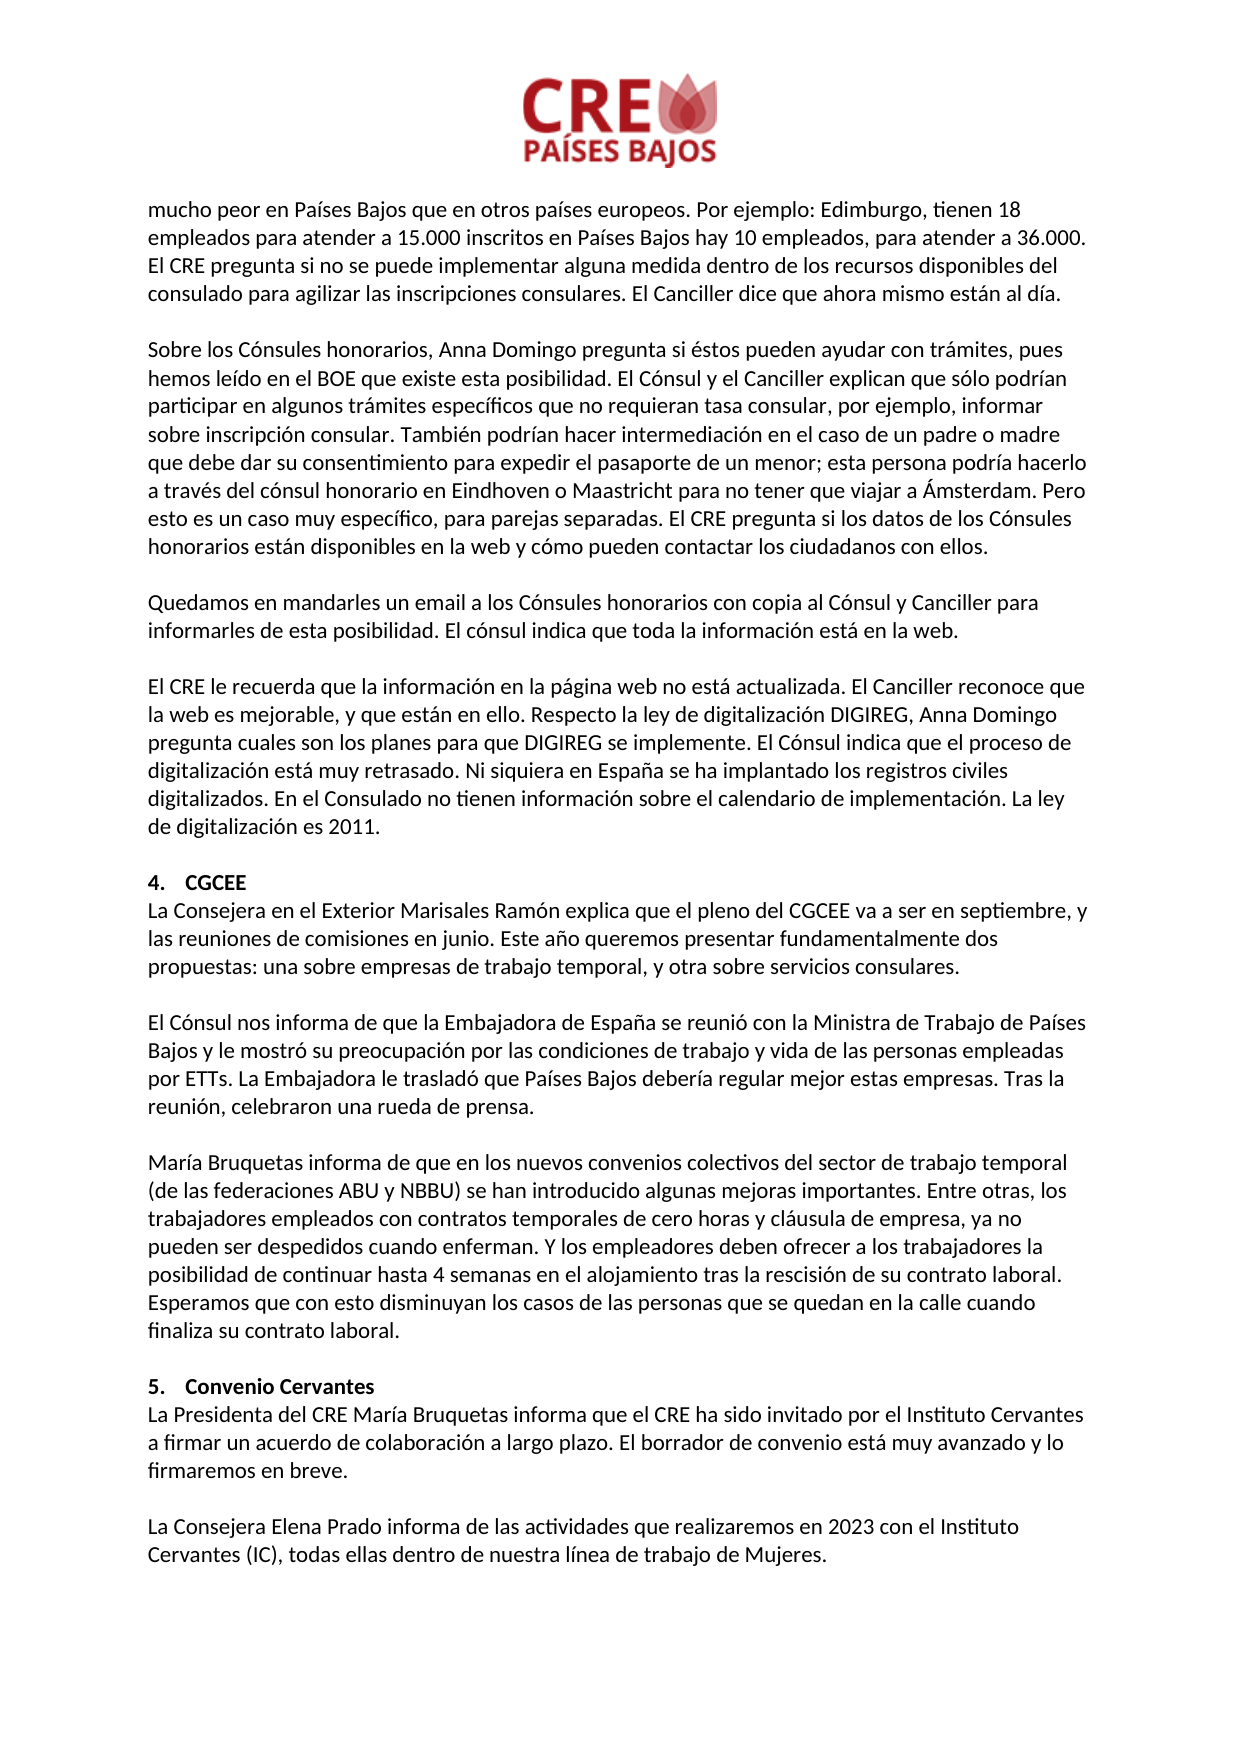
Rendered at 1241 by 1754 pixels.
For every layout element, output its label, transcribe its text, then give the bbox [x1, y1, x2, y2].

text La Consejera en el Exterior Marisales Ramón explica que el pleno del CGCEE va a ser en septiembre, y las reuniones de comisiones en junio. Este año queremos presentar fundamentalmente dos propuestas: una sobre empresas de trabajo temporal, y otra sobre servicios consulares. [148, 896, 1093, 980]
text Quedamos en mandarles un email a los Cónsules honorarios con copia al Cónsul y Canciller para informarles de esta posibilidad. El cónsul indica que toda la información está en la web. [148, 588, 1093, 644]
text Sobre los Cónsules honorarios, Anna Domingo pregunta si éstos pueden ayudar con trámites, pues hemos leído en el BOE que existe esta posibilidad. El Cónsul y el Canciller explican que sólo podrían participar en algunos trámites específicos que no requieran tasa consular, por ejemplo, informar sobre inscripción consular. También podrían hacer intermediación en el caso de un padre o madre que debe dar su consentimiento para expedir el pasaporte de un menor; esta persona podría hacerlo a través del cónsul honorario en Eindhoven o Maastricht para no tener que viajar a Ámsterdam. Pero esto es un caso muy específico, para parejas separadas. El CRE pregunta si los datos de los Cónsules honorarios están disponibles en la web y cómo pueden contactar los ciudadanos con ellos. [148, 336, 1093, 560]
text El CRE pregunta si no se puede implementar alguna medida dentro de los recursos disponibles del consulado para agilizar las inscripciones consulares. El Canciller dice que ahora mismo están al día. [148, 252, 1093, 308]
list Convenio Cervantes [148, 1372, 1093, 1400]
text La Presidenta del CRE María Bruquetas informa que el CRE ha sido invitado por el Instituto Cervantes a firmar un acuerdo de colaboración a largo plazo. El borrador de convenio está muy avanzado y lo firmaremos en breve. [148, 1400, 1093, 1484]
text El CRE le recuerda que la información en la página web no está actualizada. El Canciller reconoce que la web es mejorable, y que están en ello. Respecto la ley de digitalización DIGIREG, Anna Domingo pregunta cuales son los planes para que DIGIREG se implemente. El Cónsul indica que el proceso de digitalización está muy retrasado. Ni siquiera en España se ha implantado los registros civiles digitalizados. En el Consulado no tienen información sobre el calendario de implementación. La ley de digitalización es 2011. [148, 672, 1093, 840]
text El Cónsul nos informa de que la Embajadora de España se reunió con la Ministra de Trabajo de Países Bajos y le mostró su preocupación por las condiciones de trabajo y vida de las personas empleadas por ETTs. La Embajadora le trasladó que Países Bajos debería regular mejor estas empresas. Tras la reunión, celebraron una rueda de prensa. [148, 1008, 1093, 1120]
picture [523, 73, 717, 168]
text La Consejera Elena Prado informa de las actividades que realizaremos en 2023 con el Instituto Cervantes (IC), todas ellas dentro de nuestra línea de trabajo de Mujeres. [148, 1512, 1093, 1568]
text María Bruquetas informa de que en los nuevos convenios colectivos del sector de trabajo temporal (de las federaciones ABU y NBBU) se han introducido algunas mejoras importantes. Entre otras, los trabajadores empleados con contratos temporales de cero horas y cláusula de empresa, ya no pueden ser despedidos cuando enferman. Y los empleadores deben ofrecer a los trabajadores la posibilidad de continuar hasta 4 semanas en el alojamiento tras la rescisión de su contrato laboral. Esperamos que con esto disminuyan los casos de las personas que se quedan en la calle cuando finaliza su contrato laboral. [148, 1148, 1093, 1344]
list CGCEE [148, 868, 1093, 896]
